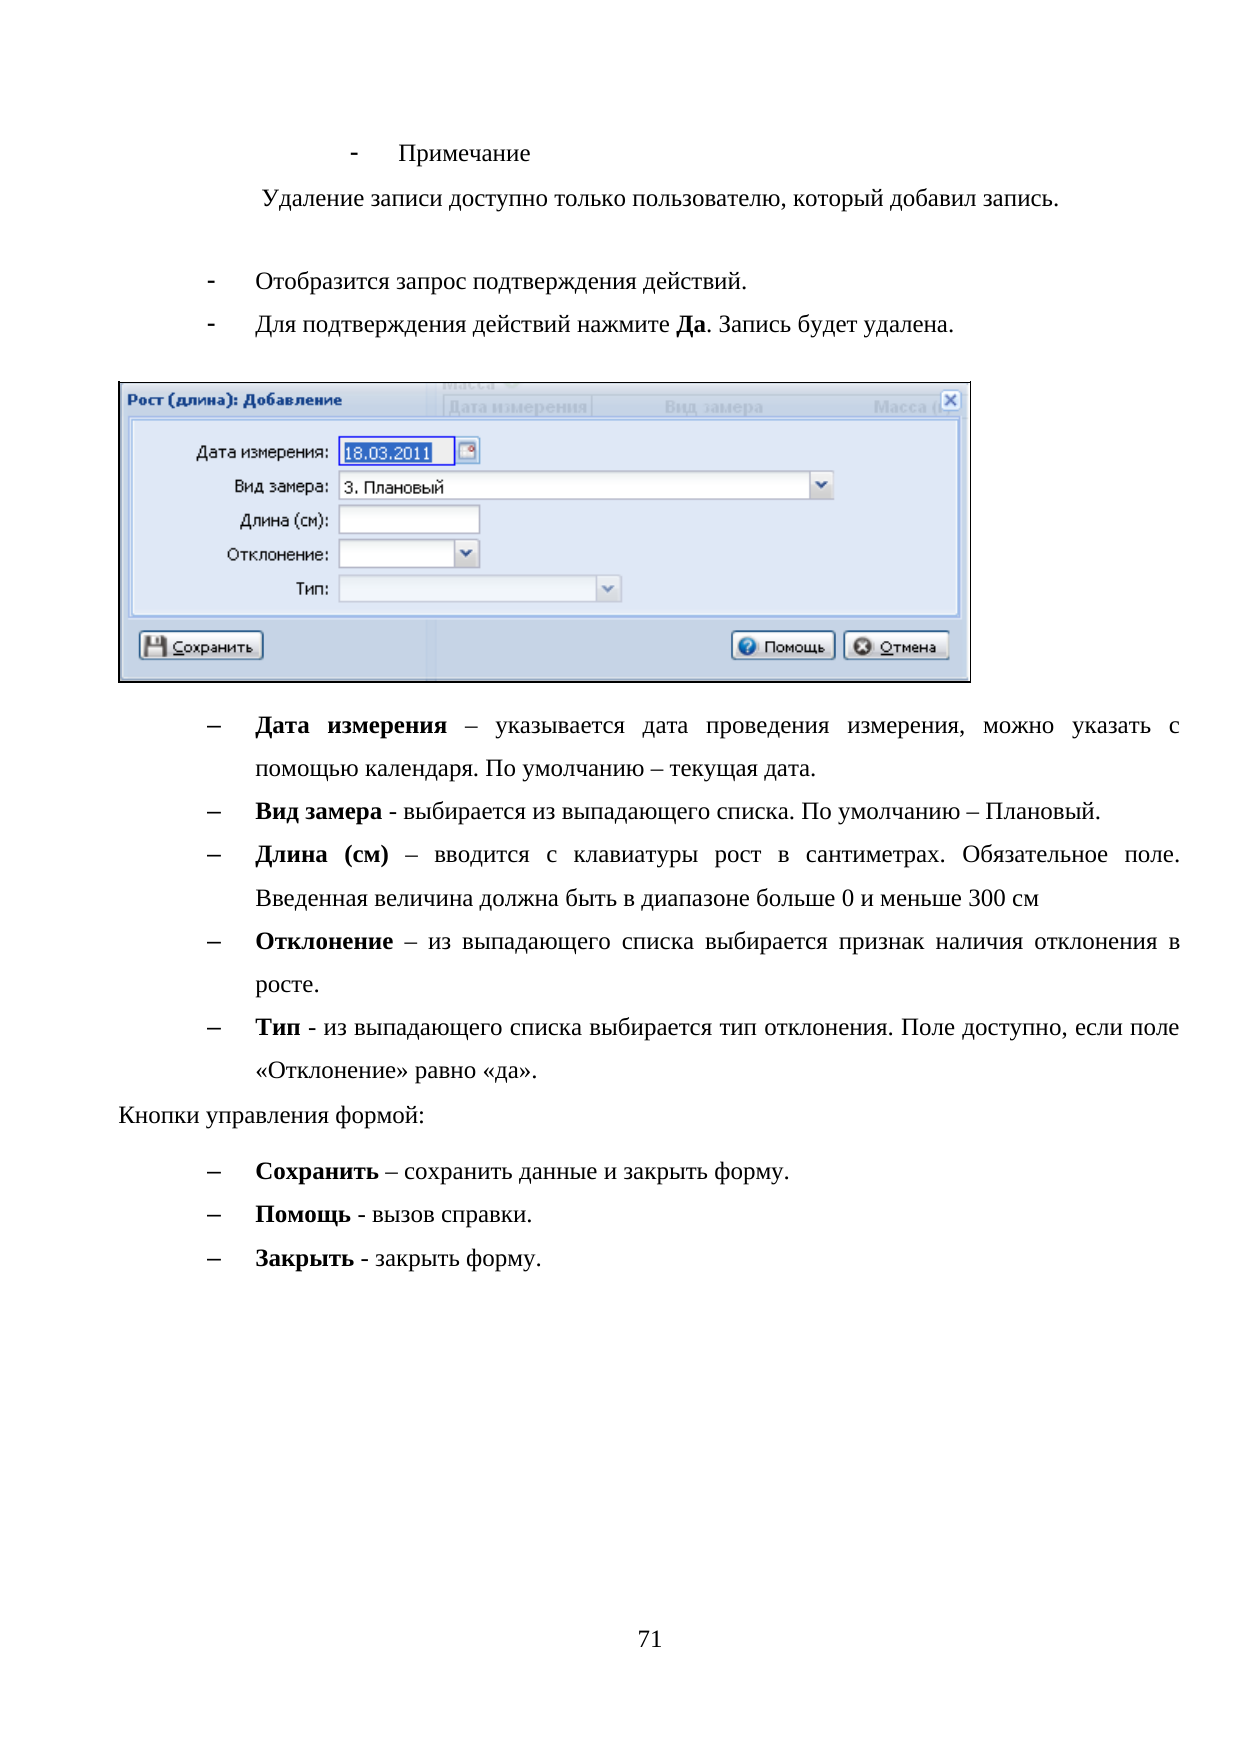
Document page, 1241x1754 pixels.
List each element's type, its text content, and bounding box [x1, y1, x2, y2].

list Закрыть - закрыть форму. [207, 1243, 1181, 1271]
list Для подтверждения действий нажмите Да. Запись будет удалена. [207, 309, 1181, 338]
list Помощь - вызов справки. [207, 1199, 1181, 1228]
list Дата измерения – указывается дата проведения измерения, можно указать с помощью календаря. По умолчанию – текущая дата. [207, 710, 1181, 782]
picture [120, 383, 970, 681]
list Вид замера - выбирается из выпадающего списка. По умолчанию – Плановый. [207, 796, 1181, 825]
list Длина (см) – вводится с клавиатуры рост в сантиметрах. Обязательное поле. Введенная величина должна быть в диапазоне больше 0 и меньше 300 см [207, 839, 1181, 911]
text Кнопки управления формой: [118, 1101, 1181, 1129]
list Тип - из выпадающего списка выбирается тип отклонения. Поле доступно, если поле «Отклонение» равно «да». [207, 1012, 1181, 1084]
list Отклонение – из выпадающего списка выбирается признак наличия отклонения в росте. [207, 926, 1181, 998]
list Сохранить – сохранить данные и закрыть форму. [207, 1156, 1181, 1185]
table_header Примечание Удаление записи доступно только пользователю, который добавил запись. [255, 118, 1142, 266]
list Отобразится запрос подтверждения действий. [207, 266, 1181, 295]
